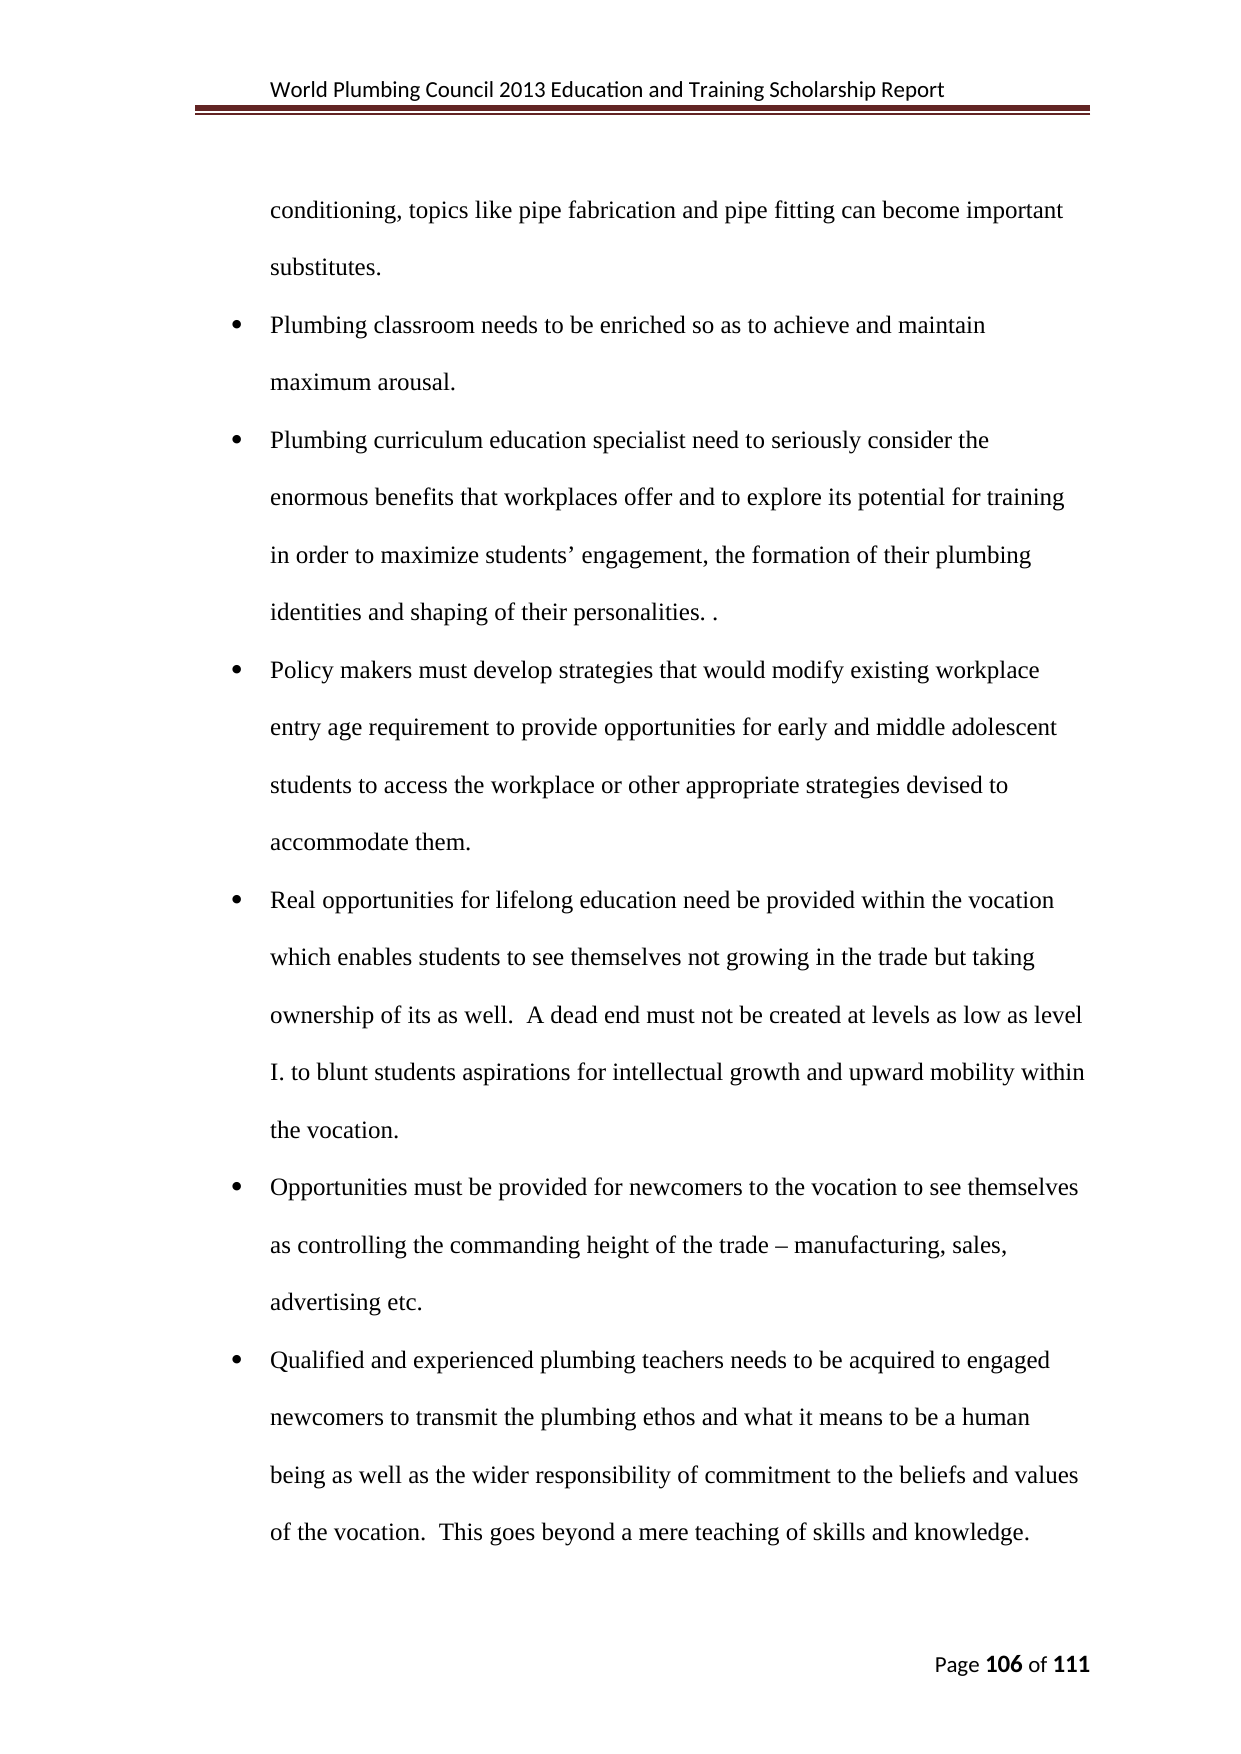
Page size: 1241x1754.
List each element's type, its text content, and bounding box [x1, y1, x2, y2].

list Plumbing curriculum education specialist need to seriously consider the enormous benefits that workplaces offer and to explore its potential for training in order to maximize students’ engagement, the formation of their plumbing identities and shaping of their personalities. . [232, 425, 1090, 626]
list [232, 195, 1090, 281]
list Real opportunities for lifelong education need be provided within the vocation which enables students to see themselves not growing in the trade but taking ownership of its as well. A dead end must not be created at levels as low as level I. to blunt students aspirations for intellectual growth and upward mobility within the vocation. [232, 885, 1090, 1144]
list Plumbing classroom needs to be enriched so as to achieve and maintain maximum arousal. [232, 310, 1090, 396]
list Opportunities must be provided for newcomers to the vocation to see themselves as controlling the commanding height of the trade – manufacturing, sales, advertising etc. [232, 1172, 1090, 1316]
list Policy makers must develop strategies that would modify existing workplace entry age requirement to provide opportunities for early and middle adolescent students to access the workplace or other appropriate strategies devised to accommodate them. [232, 655, 1090, 856]
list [232, 1345, 1090, 1546]
